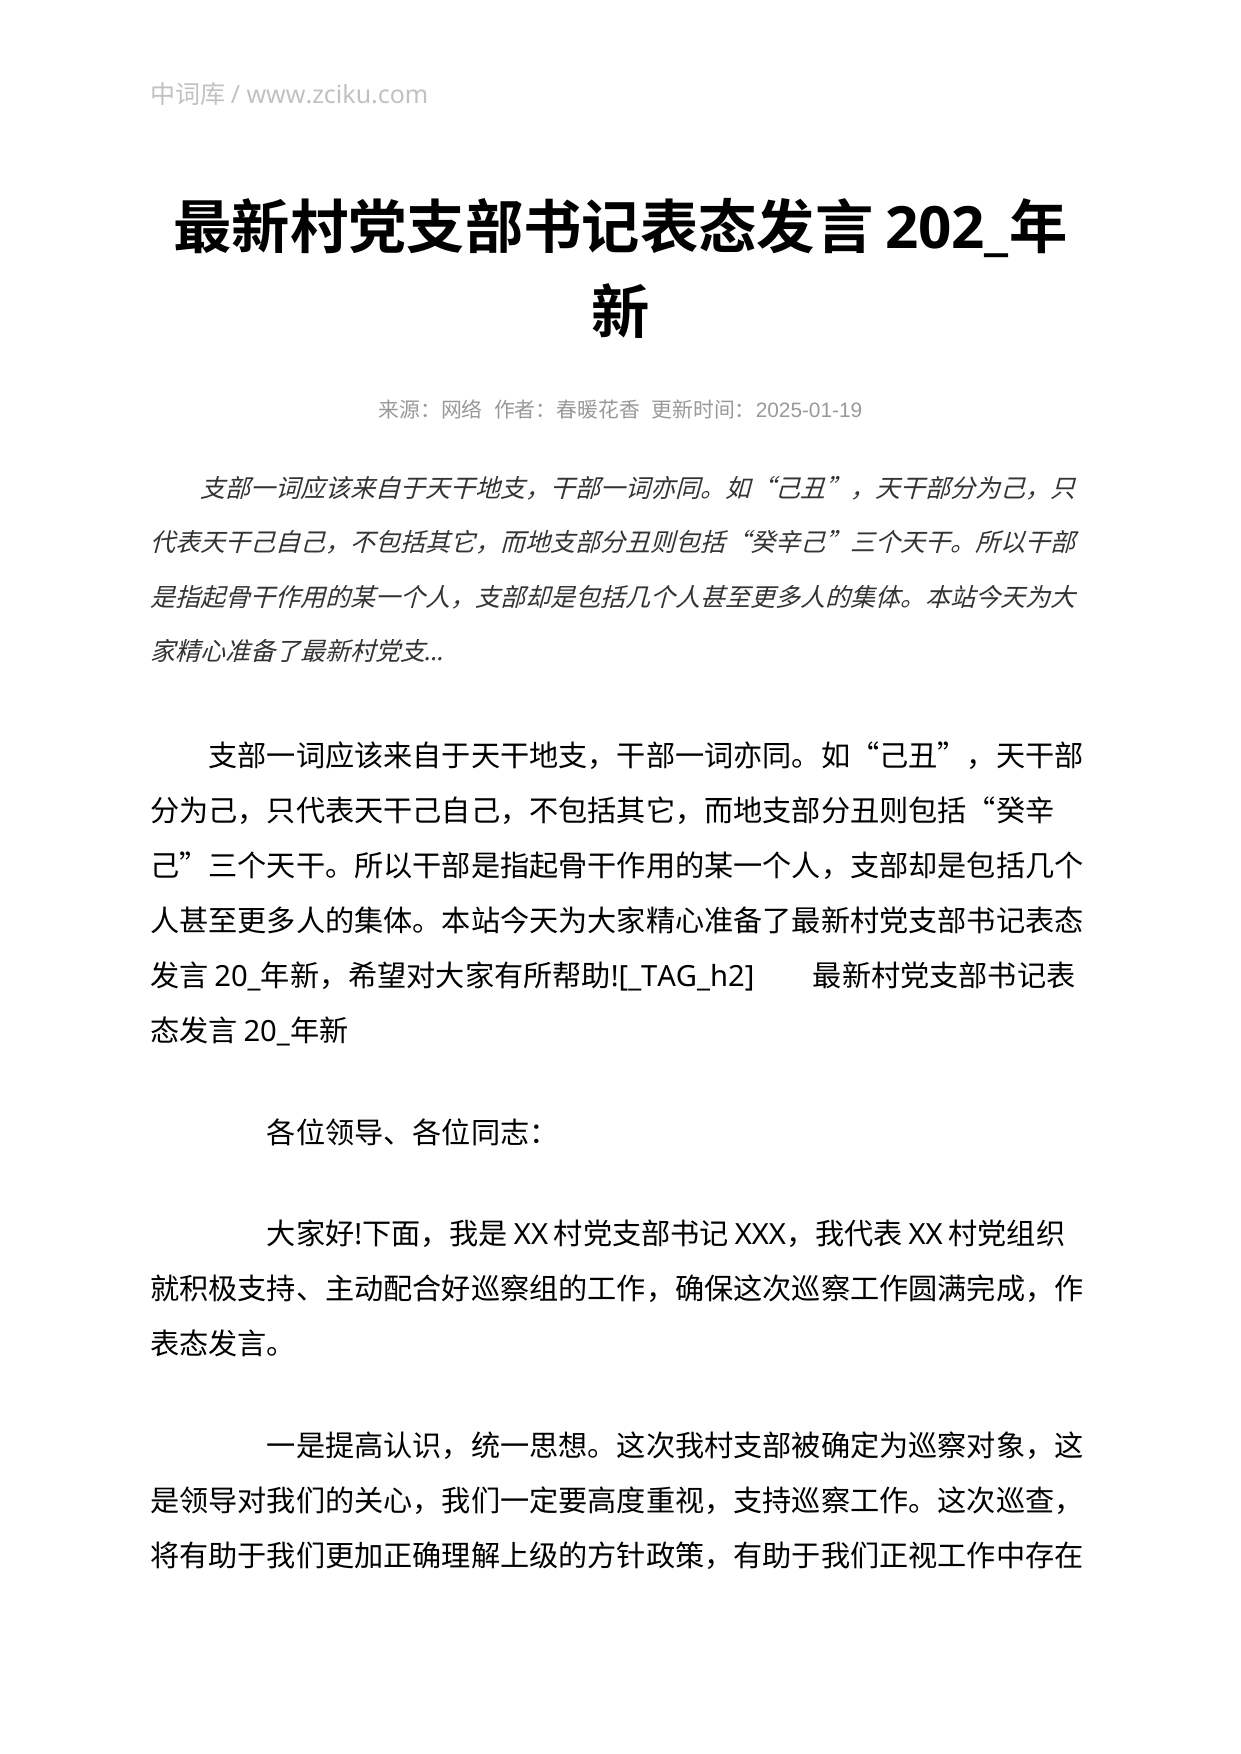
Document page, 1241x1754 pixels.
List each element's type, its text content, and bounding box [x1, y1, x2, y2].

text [150, 1423, 1090, 1575]
text 各位领导、各位同志： [150, 1109, 1090, 1151]
text 支部一词应该来自于天干地支，干部一词亦同。如“己丑”，天干部分为己，只代表天干己自己，不包括其它，而地支部分丑则包括“癸辛己”三个天干。所以干部是指起骨干作用的某一个人，支部却是包括几个人甚至更多人的集体。本站今天为大家精心准备了最新村党支部书记表态发言20_年新，希望对大家有所帮助![_TAG_h2] 最新村党支部书记表态发言20_年新 [150, 733, 1090, 1049]
subtitle 最新村党支部书记表态发言202_年新 [150, 181, 1090, 351]
text 支部一词应该来自于天干地支，干部一词亦同。如“己丑”，天干部分为己，只代表天干己自己，不包括其它，而地支部分丑则包括“癸辛己”三个天干。所以干部是指起骨干作用的某一个人，支部却是包括几个人甚至更多人的集体。本站今天为大家精心准备了最新村党支... [150, 468, 1090, 668]
text 大家好!下面，我是XX村党支部书记XXX，我代表XX村党组织就积极支持、主动配合好巡察组的工作，确保这次巡察工作圆满完成，作表态发言。 [150, 1211, 1090, 1363]
text 来源：网络 作者：春暖花香 更新时间：2025-01-19 [150, 397, 1090, 421]
